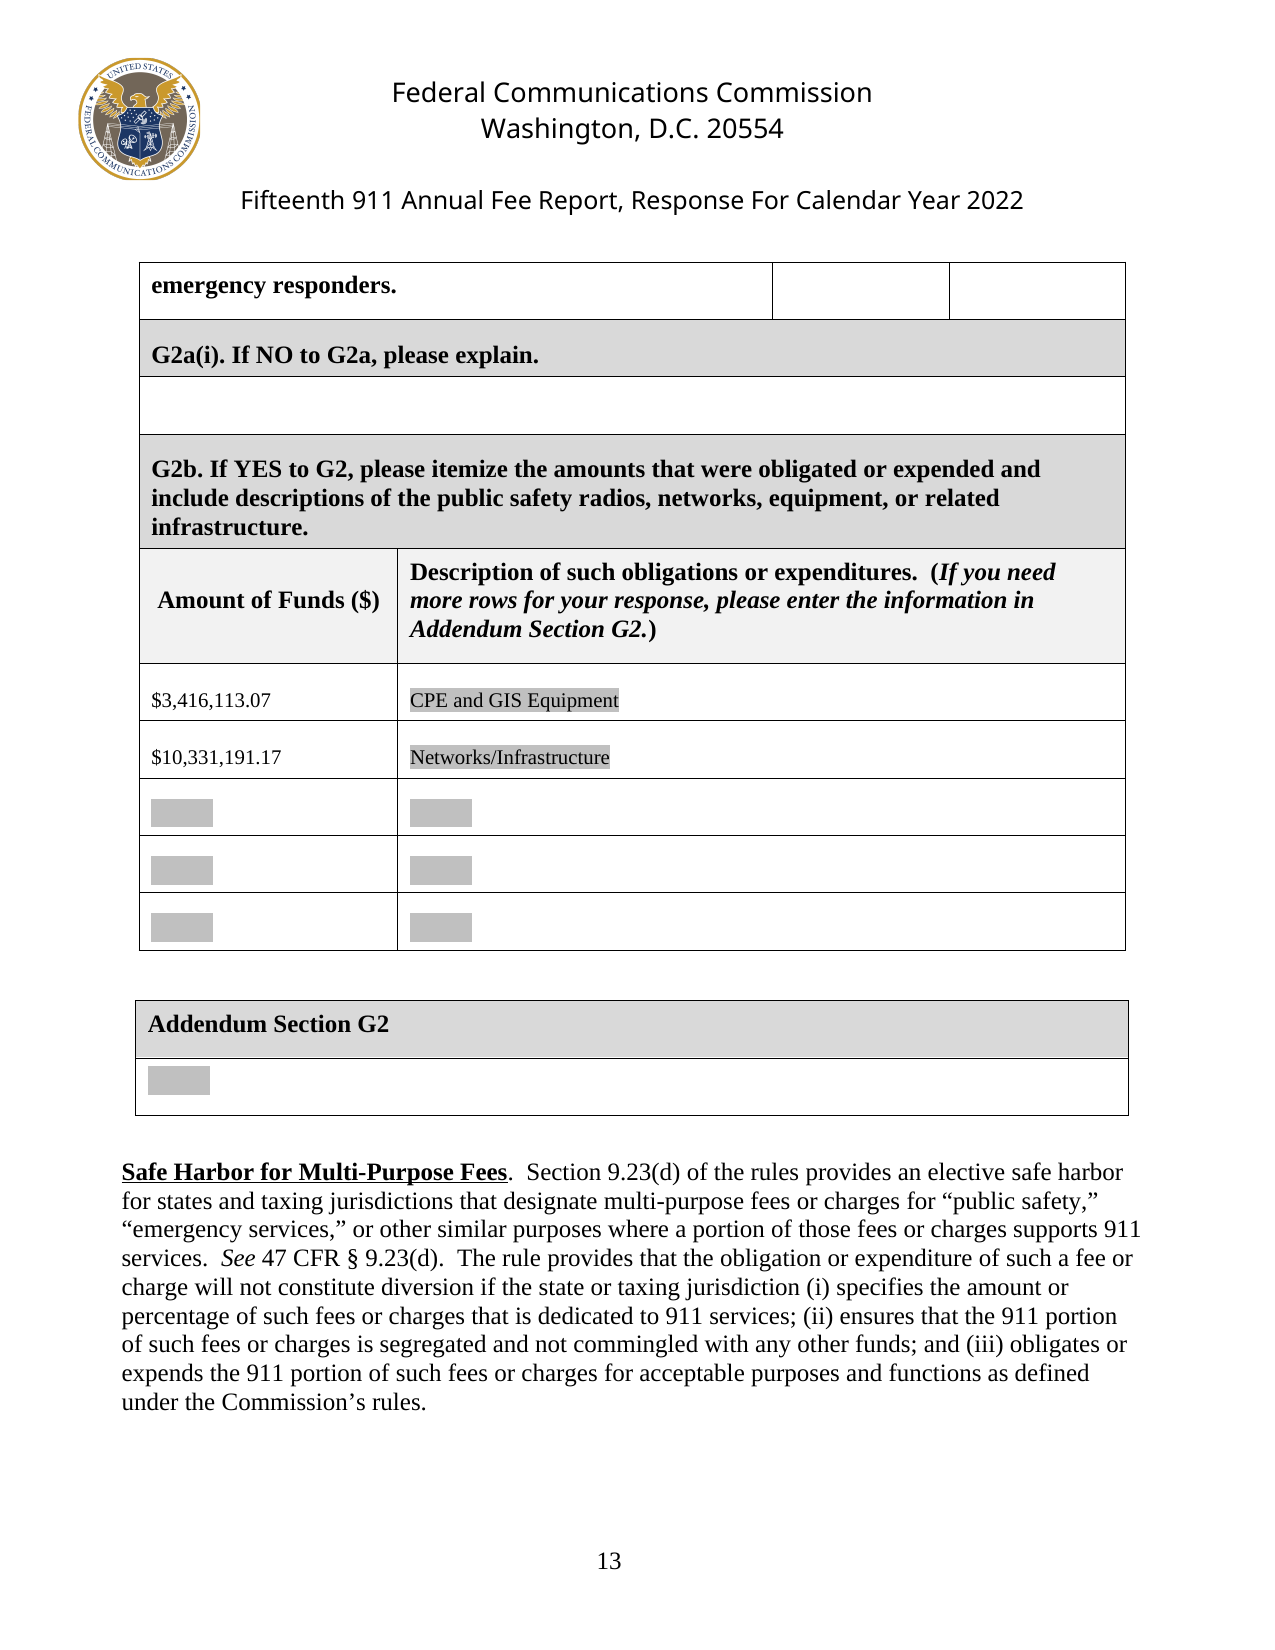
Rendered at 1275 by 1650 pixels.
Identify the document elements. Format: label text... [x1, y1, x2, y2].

text Safe Harbor for Multi-Purpose Fees. Section 9.23(d) of the rules provides an elective safe harbor for states and taxing jurisdictions that designate multi-purpose fees or charges for “public safety,” “emergency services,” or other similar purposes where a portion of those fees or charges supports 911 services. See 47 CFR § 9.23(d). The rule provides that the obligation or expenditure of such a fee or charge will not constitute diversion if the state or taxing jurisdiction (i) specifies the amount or percentage of such fees or charges that is dedicated to 911 services; (ii) ensures that the 911 portion of such fees or charges is segregated and not commingled with any other funds; and (iii) obligates or expends the 911 portion of such fees or charges for acceptable purposes and functions as defined under the Commission’s rules. [121, 1157, 1143, 1416]
table_cell [140, 377, 1125, 433]
table_cell CPE and GIS Equipment [398, 664, 1125, 720]
table_cell $3,416,113.07 [140, 664, 397, 720]
table_cell [773, 263, 949, 319]
table_cell [140, 836, 397, 892]
table_cell [140, 779, 397, 835]
picture [78, 57, 200, 180]
table_cell Description of such obligations or expenditures. (If you need more rows for your response, please enter the information in Addendum Section G2.) [398, 549, 1125, 663]
table_header Addendum Section G2 [136, 1001, 1128, 1057]
table_cell $10,331,191.17 [140, 721, 397, 778]
table_cell G2a(i). If NO to G2a, please explain. [140, 320, 1125, 376]
table_cell [140, 893, 397, 949]
table_cell [136, 1059, 1128, 1115]
table_cell G2b. If YES to G2, please itemize the amounts that were obligated or expended and include descriptions of the public safety radios, networks, equipment, or related infrastructure. [140, 435, 1125, 548]
table_cell [950, 263, 1125, 319]
table_cell [398, 836, 1125, 892]
table_cell Amount of Funds ($) [140, 549, 397, 663]
table_cell [398, 779, 1125, 835]
table_cell Networks/Infrastructure [398, 721, 1125, 778]
table_cell [398, 893, 1125, 949]
